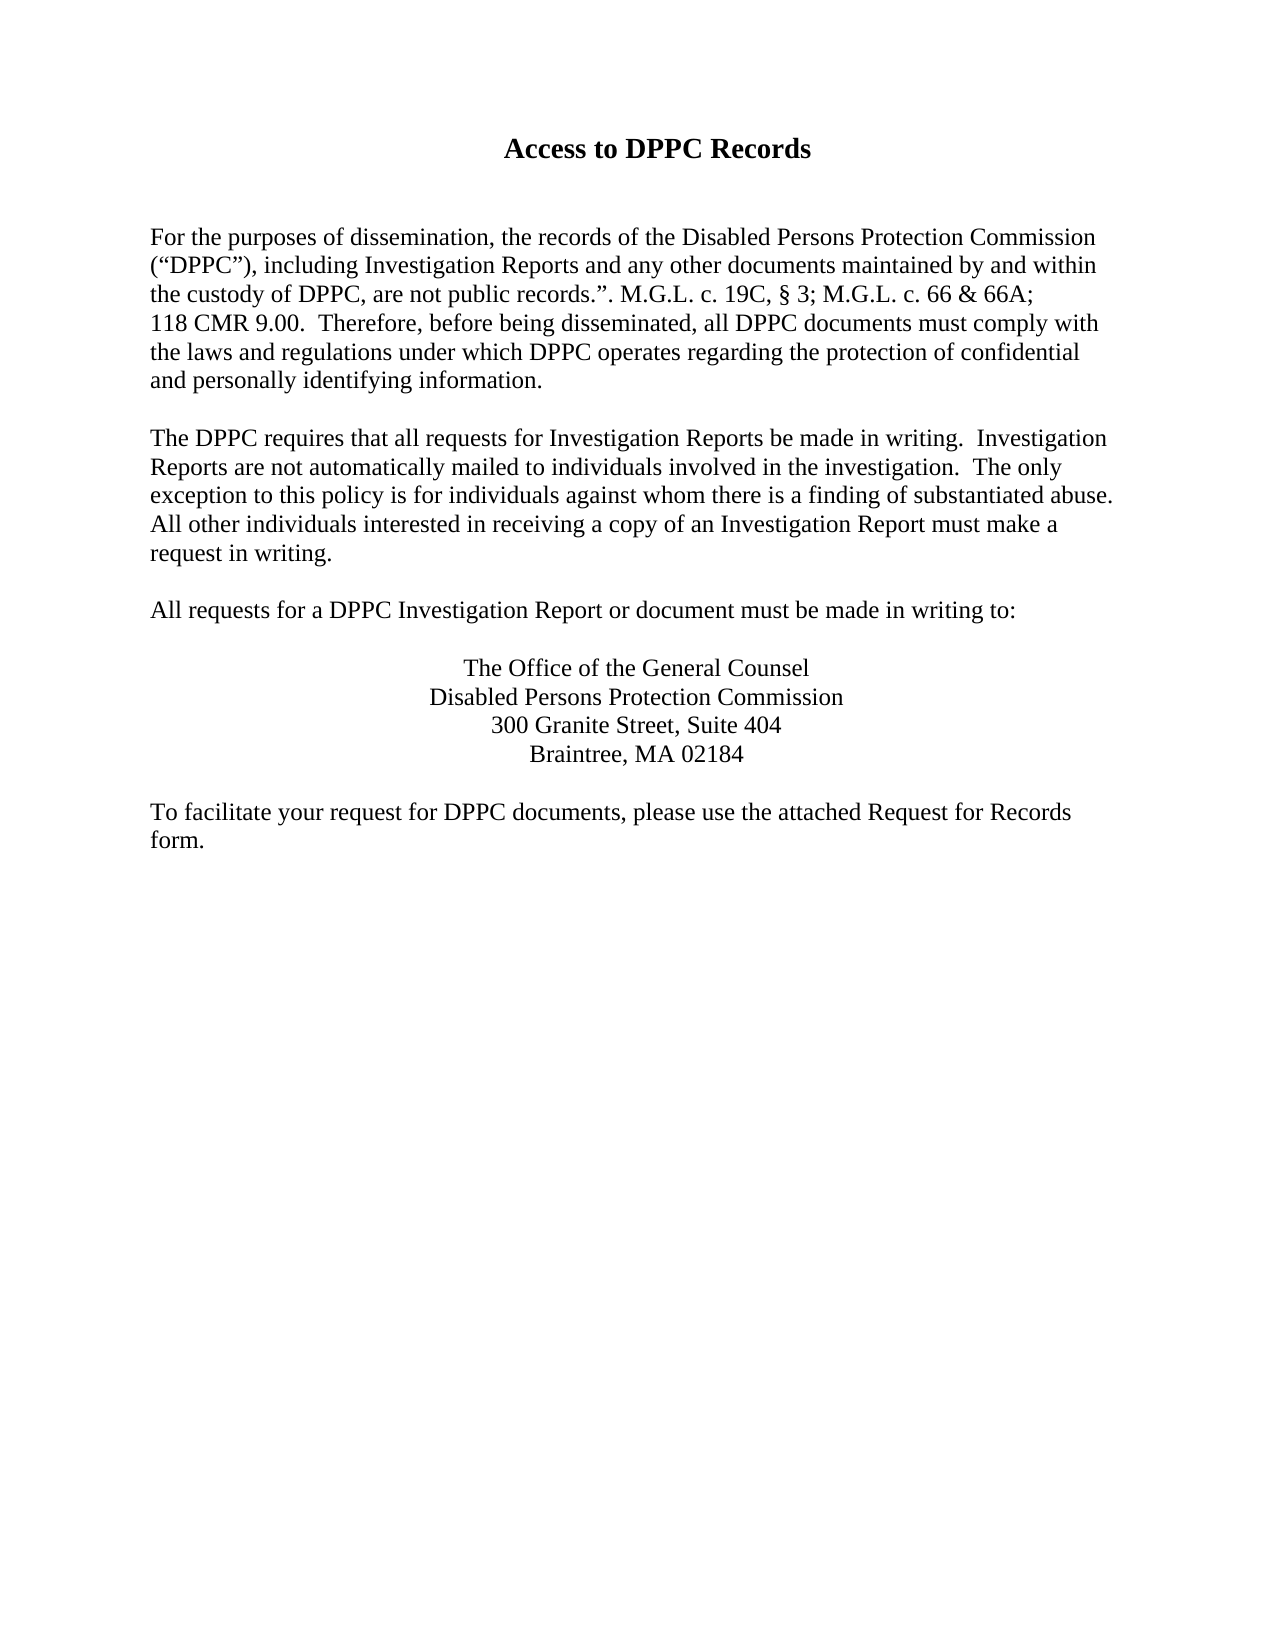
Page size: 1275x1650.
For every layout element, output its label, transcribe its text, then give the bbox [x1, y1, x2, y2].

text The DPPC requires that all requests for Investigation Reports be made in writing. Investigation Reports are not automatically mailed to individuals involved in the investigation. The only exception to this policy is for individuals against whom there is a finding of substantiated abuse. All other individuals interested in receiving a copy of an Investigation Report must make a request in writing. [150, 423, 1123, 567]
text For the purposes of dissemination, the records of the Disabled Persons Protection Commission (“DPPC”), including Investigation Reports and any other documents maintained by and within the custody of DPPC, are not public records.”. M.G.L. c. 19C, § 3; M.G.L. c. 66 & 66A; 118 CMR 9.00. Therefore, before being disseminated, all DPPC documents must comply with the laws and regulations under which DPPC operates regarding the protection of confidential and personally identifying information. [150, 222, 1123, 394]
text Disabled Persons Protection Commission [150, 682, 1123, 711]
text 300 Granite Street, Suite 404 [150, 711, 1123, 739]
text All requests for a DPPC Investigation Report or document must be made in writing to: [150, 596, 1123, 624]
text Braintree, MA 02184 [150, 739, 1123, 768]
text To facilitate your request for DPPC documents, please use the attached Request for Records form. [150, 797, 1123, 854]
text Access to DPPC Records [498, 131, 817, 165]
text The Office of the General Counsel [150, 653, 1123, 682]
